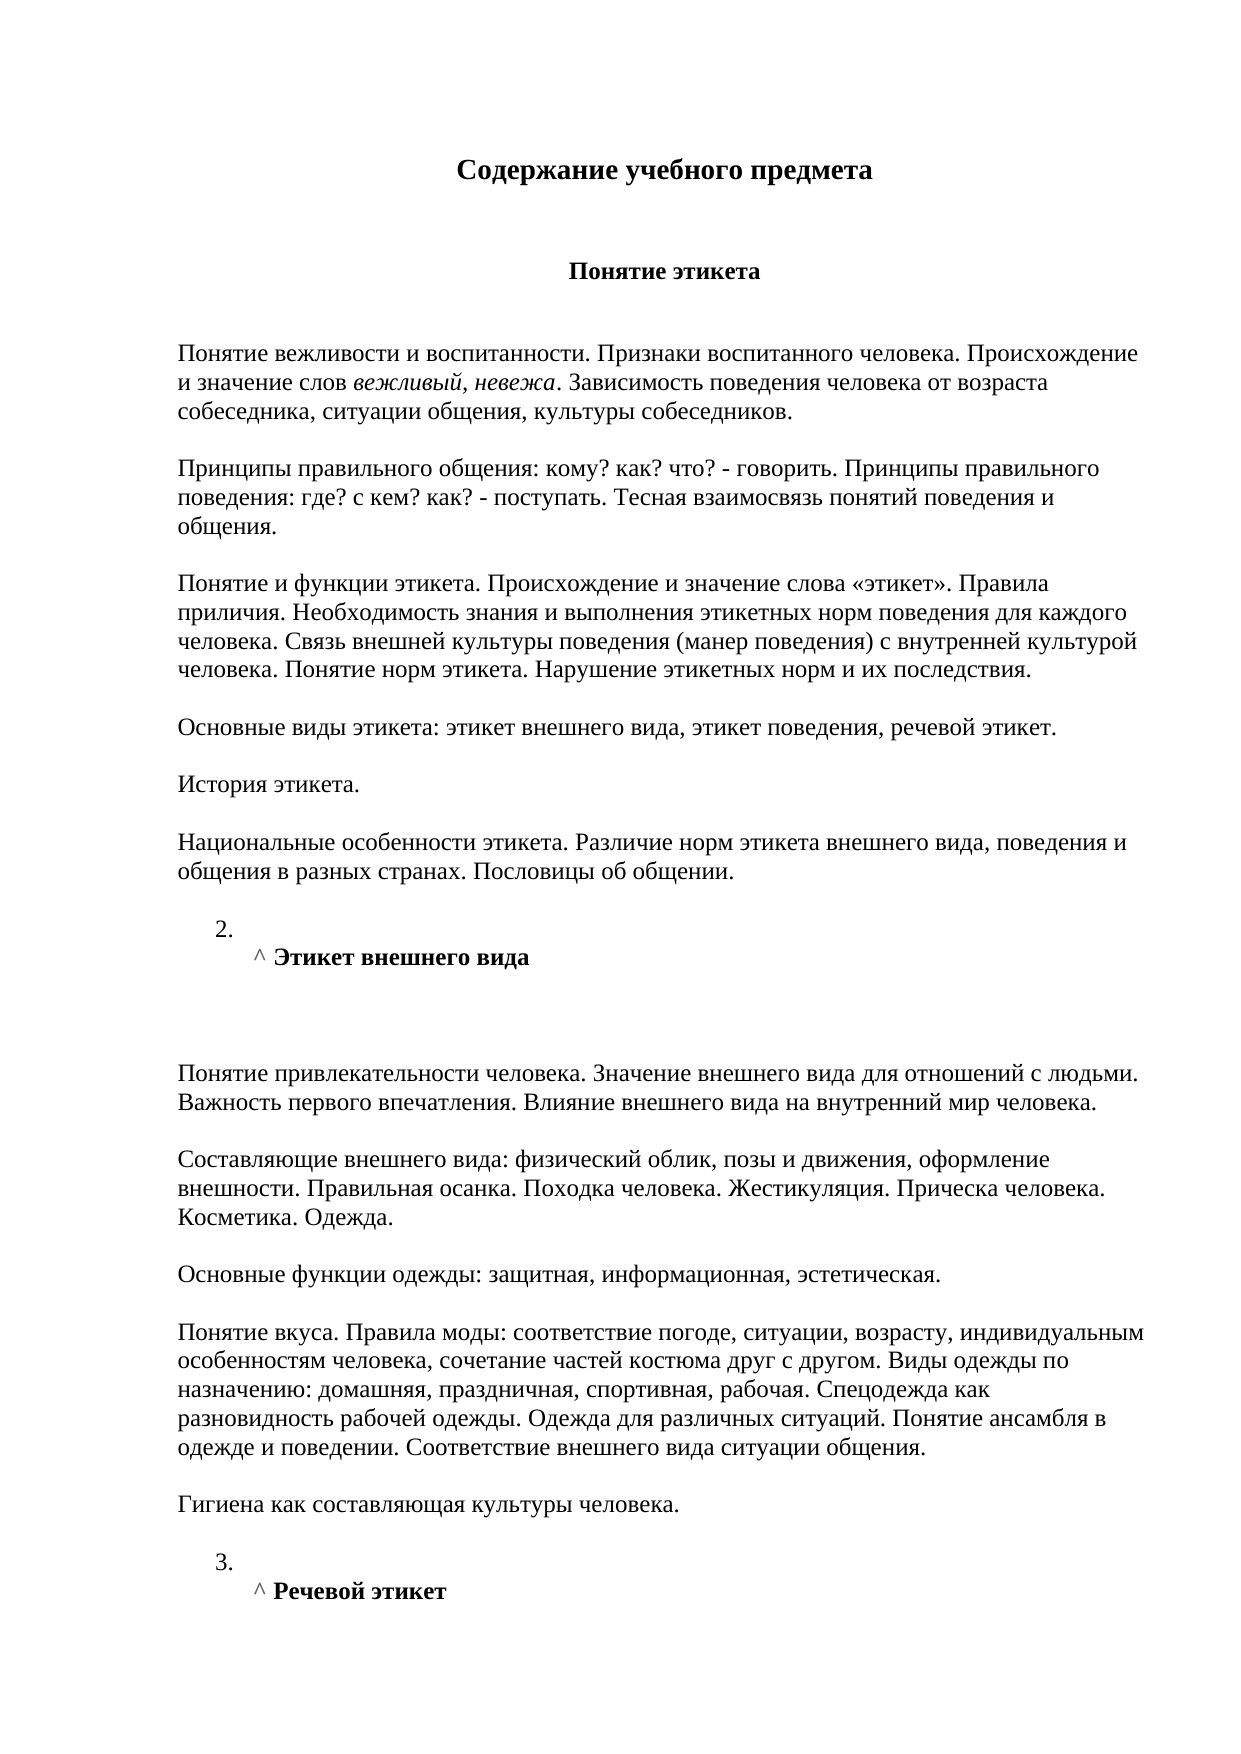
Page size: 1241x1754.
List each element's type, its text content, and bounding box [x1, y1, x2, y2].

text Понятие вежливости и воспитанности. Признаки воспитанного человека. Происхождение и значение слов вежливый, невежа. Зависимость поведения человека от возраста собеседника, ситуации общения, культуры собеседников. Принципы правильного общения: кому? как? что? - говорить. Принципы правильного поведения: где? с кем? как? - поступать. Тесная взаимосвязь понятий поведения и общения. Понятие и функции этикета. Происхождение и значение слова «этикет». Правила приличия. Необходимость знания и выполнения этикетных норм поведения для каждого человека. Связь внешней культуры поведения (манер поведения) с внутренней культурой человека. Понятие норм этикета. Нарушение этикетных норм и их последствия. Основные виды этикета: этикет внешнего вида, этикет поведения, речевой этикет. История этикета. Национальные особенности этикета. Различие норм этикета внешнего вида, поведения и общения в разных странах. Пословицы об общении. [177, 309, 1152, 884]
text Содержание учебного предмета Понятие этикета [177, 118, 1152, 284]
text Понятие привлекательности человека. Значение внешнего вида для отношений с людьми. Важность первого впечатления. Влияние внешнего вида на внутренний мир человека. Составляющие внешнего вида: физический облик, позы и движения, оформление внешности. Правильная осанка. Походка человека. Жестикуляция. Прическа человека. Косметика. Одежда. Основные функции одежды: защитная, информационная, эстетическая. Понятие вкуса. Правила моды: соответствие погоде, ситуации, возрасту, индивидуальным особенностям человека, сочетание частей костюма друг с другом. Виды одежды по назначению: домашняя, праздничная, спортивная, рабочая. Спецодежда как разновидность рабочей одежды. Одежда для различных ситуаций. Понятие ансамбля в одежде и поведении. Соответствие внешнего вида ситуации общения. Гигиена как составляющая культуры человека. [177, 1000, 1152, 1518]
list ^ Речевой этикет [215, 1547, 1152, 1604]
list ^ Этикет внешнего вида [215, 914, 1152, 971]
